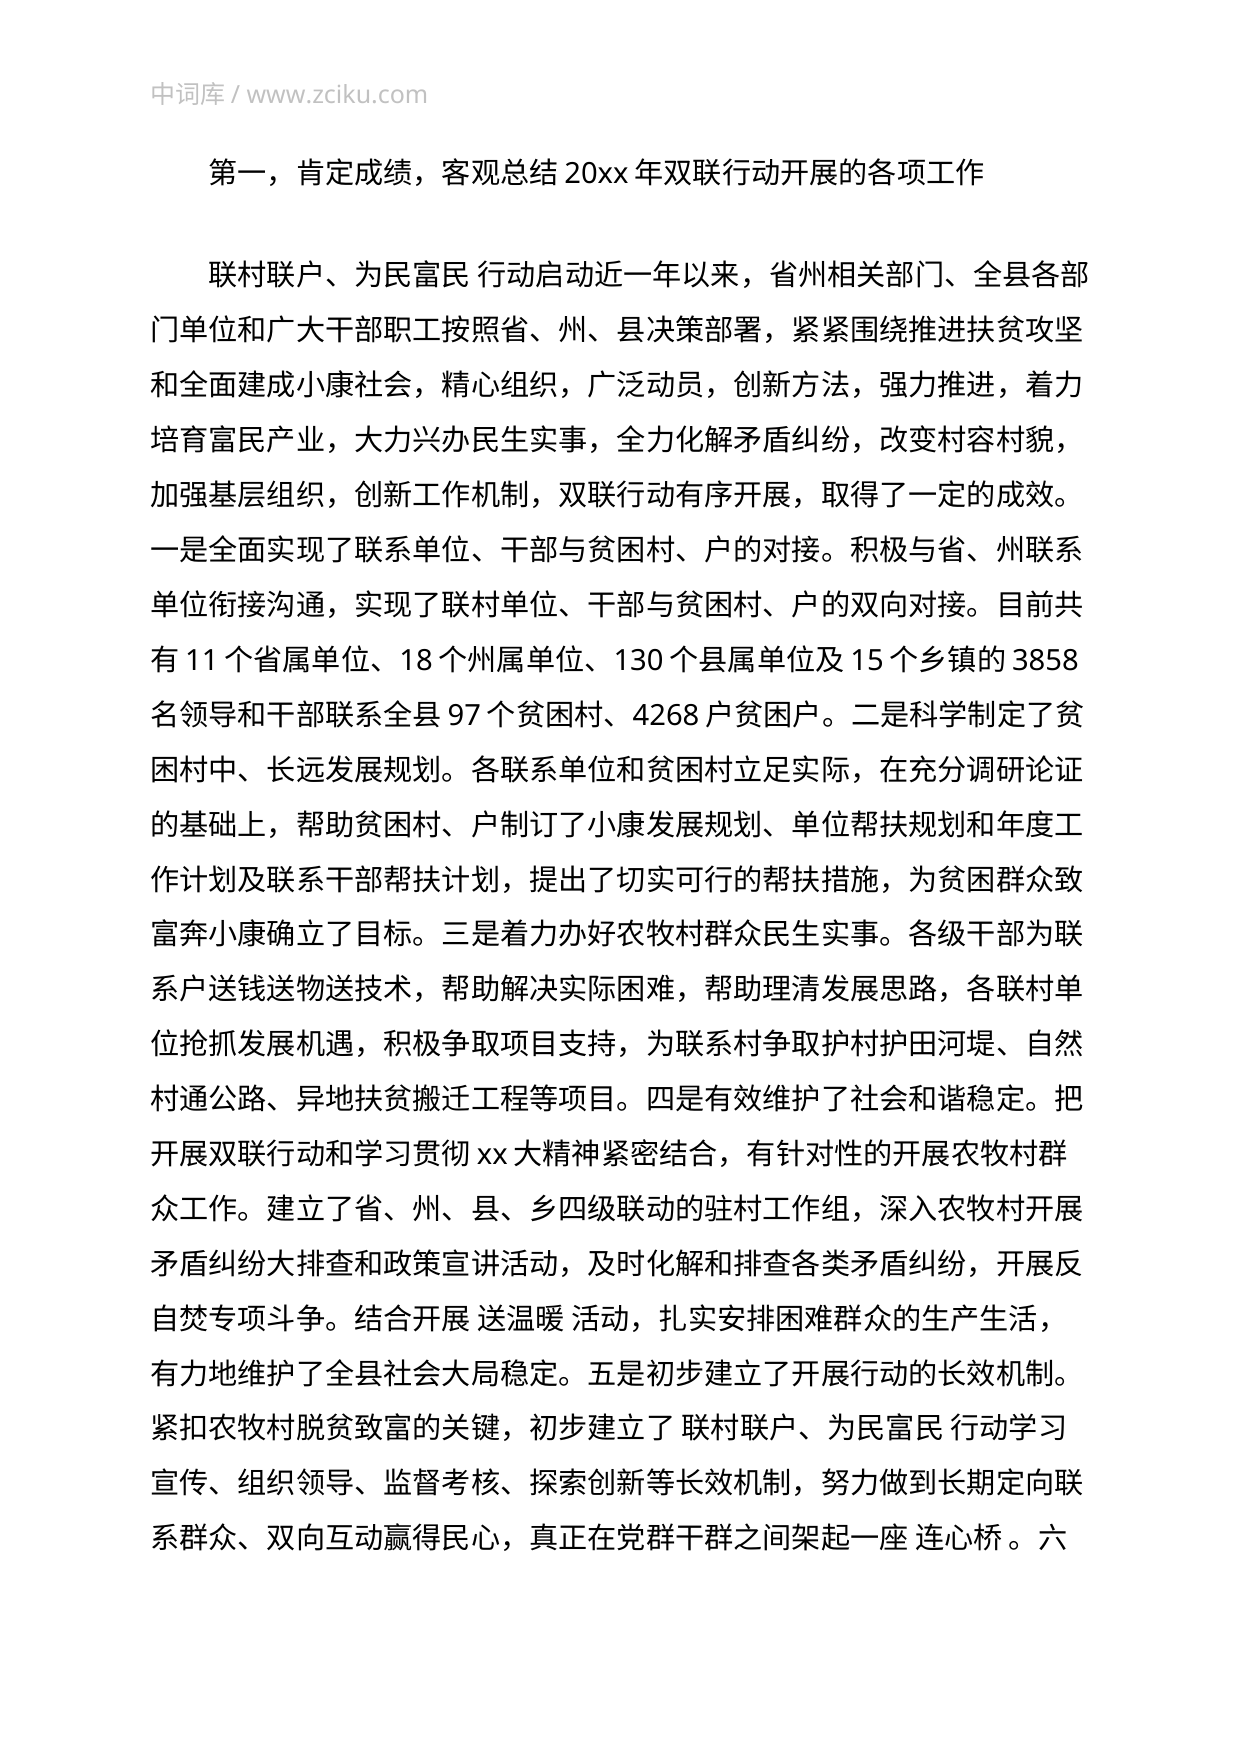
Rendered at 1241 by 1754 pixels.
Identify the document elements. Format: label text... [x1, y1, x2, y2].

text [150, 252, 1090, 1557]
text 第一，肯定成绩，客观总结20xx年双联行动开展的各项工作 [150, 150, 1090, 192]
